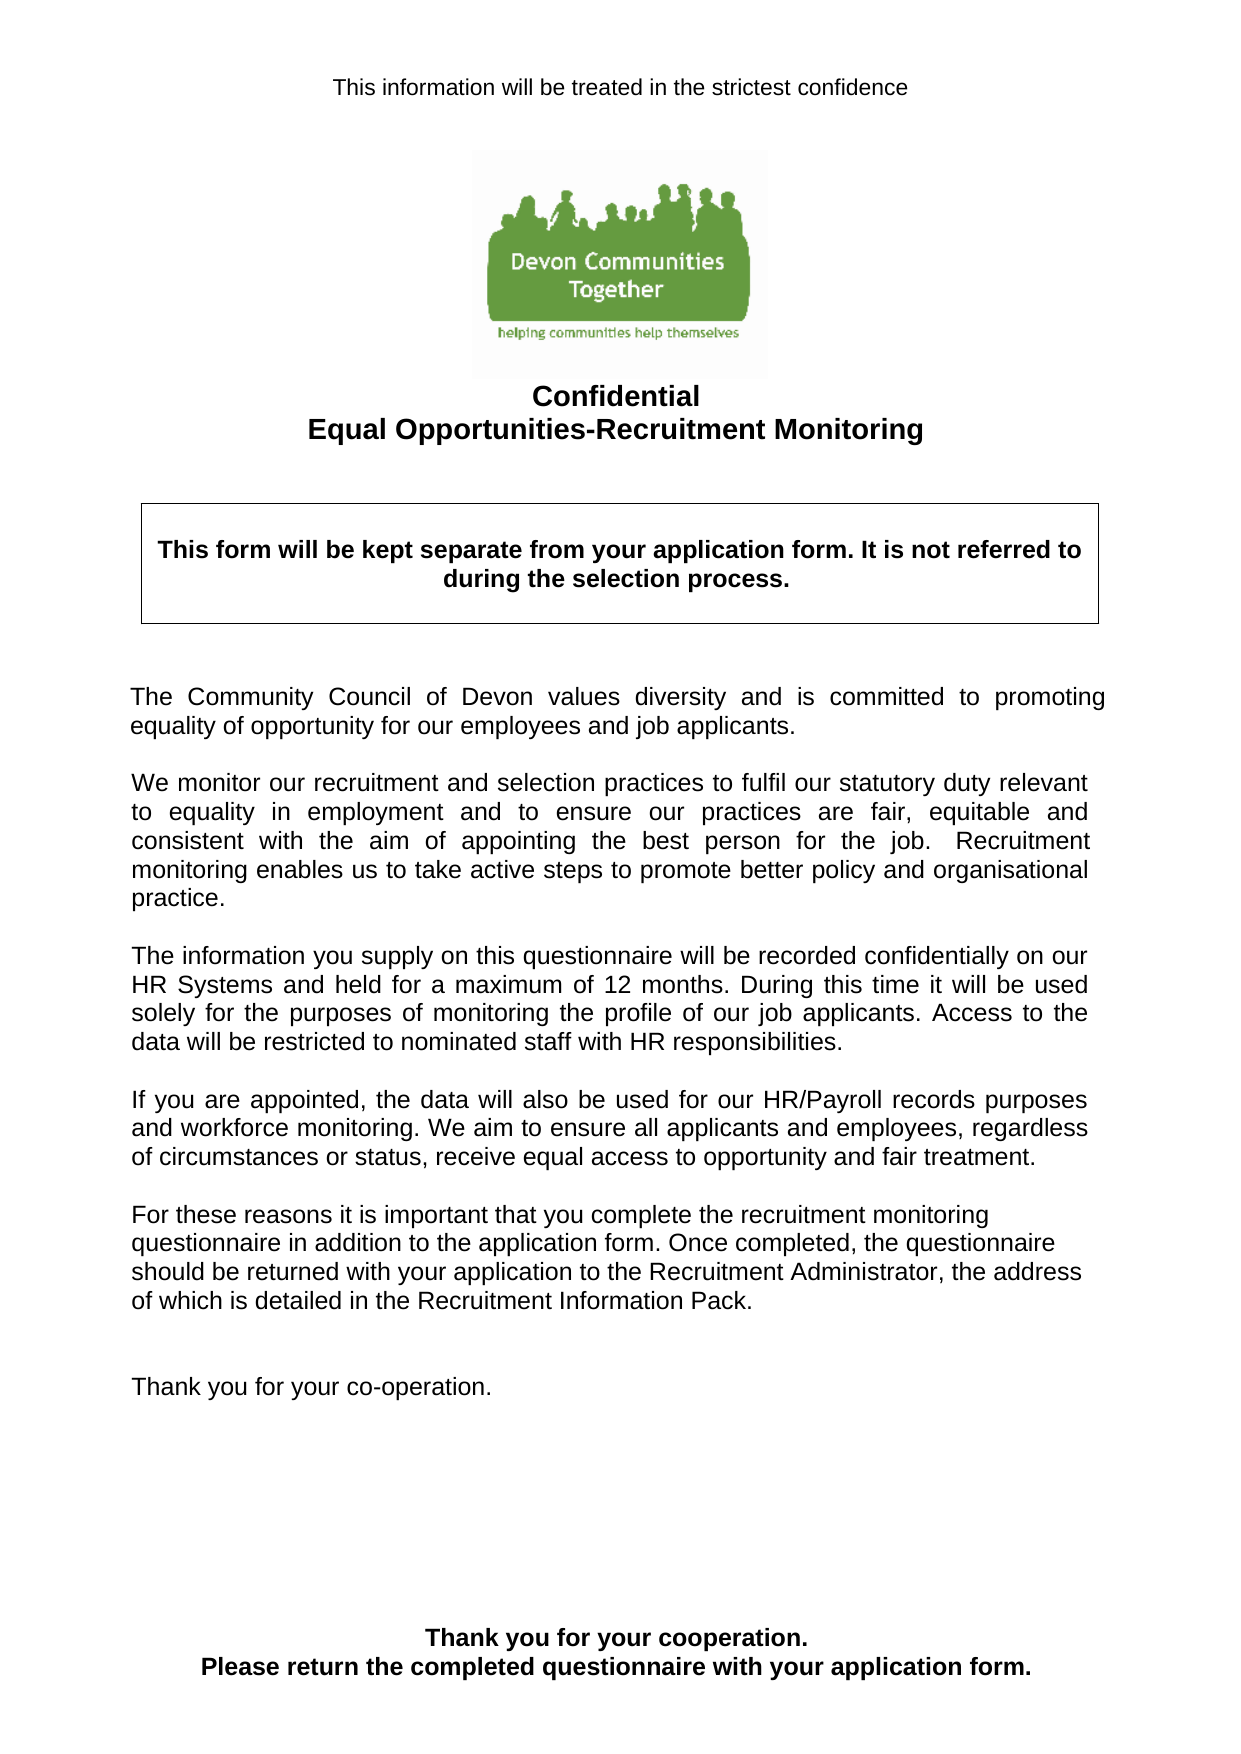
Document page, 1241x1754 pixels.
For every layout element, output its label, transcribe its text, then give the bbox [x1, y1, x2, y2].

text The information you supply on this questionnaire will be recorded confidentially on our HR Systems and held for a maximum of 12 months. During this time it will be used solely for the purposes of monitoring the profile of our job applicants. Access to the data will be restricted to nominated staff with HR responsibilities. [131, 941, 1090, 1056]
text If you are appointed, the data will also be used for our HR/Payroll records purposes and workforce monitoring. We aim to ensure all applicants and employees, regardless of circumstances or status, receive equal access to opportunity and fair treatment. [131, 1084, 1090, 1171]
text Thank you for your co-operation. [131, 1372, 1090, 1401]
text Equal Opportunities-Recruitment Monitoring [150, 412, 1090, 446]
text The Community Council of Devon values diversity and is committed to promoting equality of opportunity for our employees and job applicants. [130, 682, 1107, 739]
text We monitor our recruitment and selection practices to fulfil our statutory duty relevant to equality in employment and to ensure our practices are fair, equitable and consistent with the aim of appointing the best person for the job. Recruitment monitoring enables us to take active steps to promote better policy and organisational practice. [131, 768, 1090, 912]
text This form will be kept separate from your application form. It is not referred to during the selection process. [150, 535, 1090, 593]
picture [472, 150, 769, 379]
text For these reasons it is important that you complete the recruitment monitoring questionnaire in addition to the application form. Once completed, the questionnaire should be returned with your application to the Recruitment Administrator, the address of which is detailed in the Recruitment Information Pack. [131, 1199, 1090, 1314]
